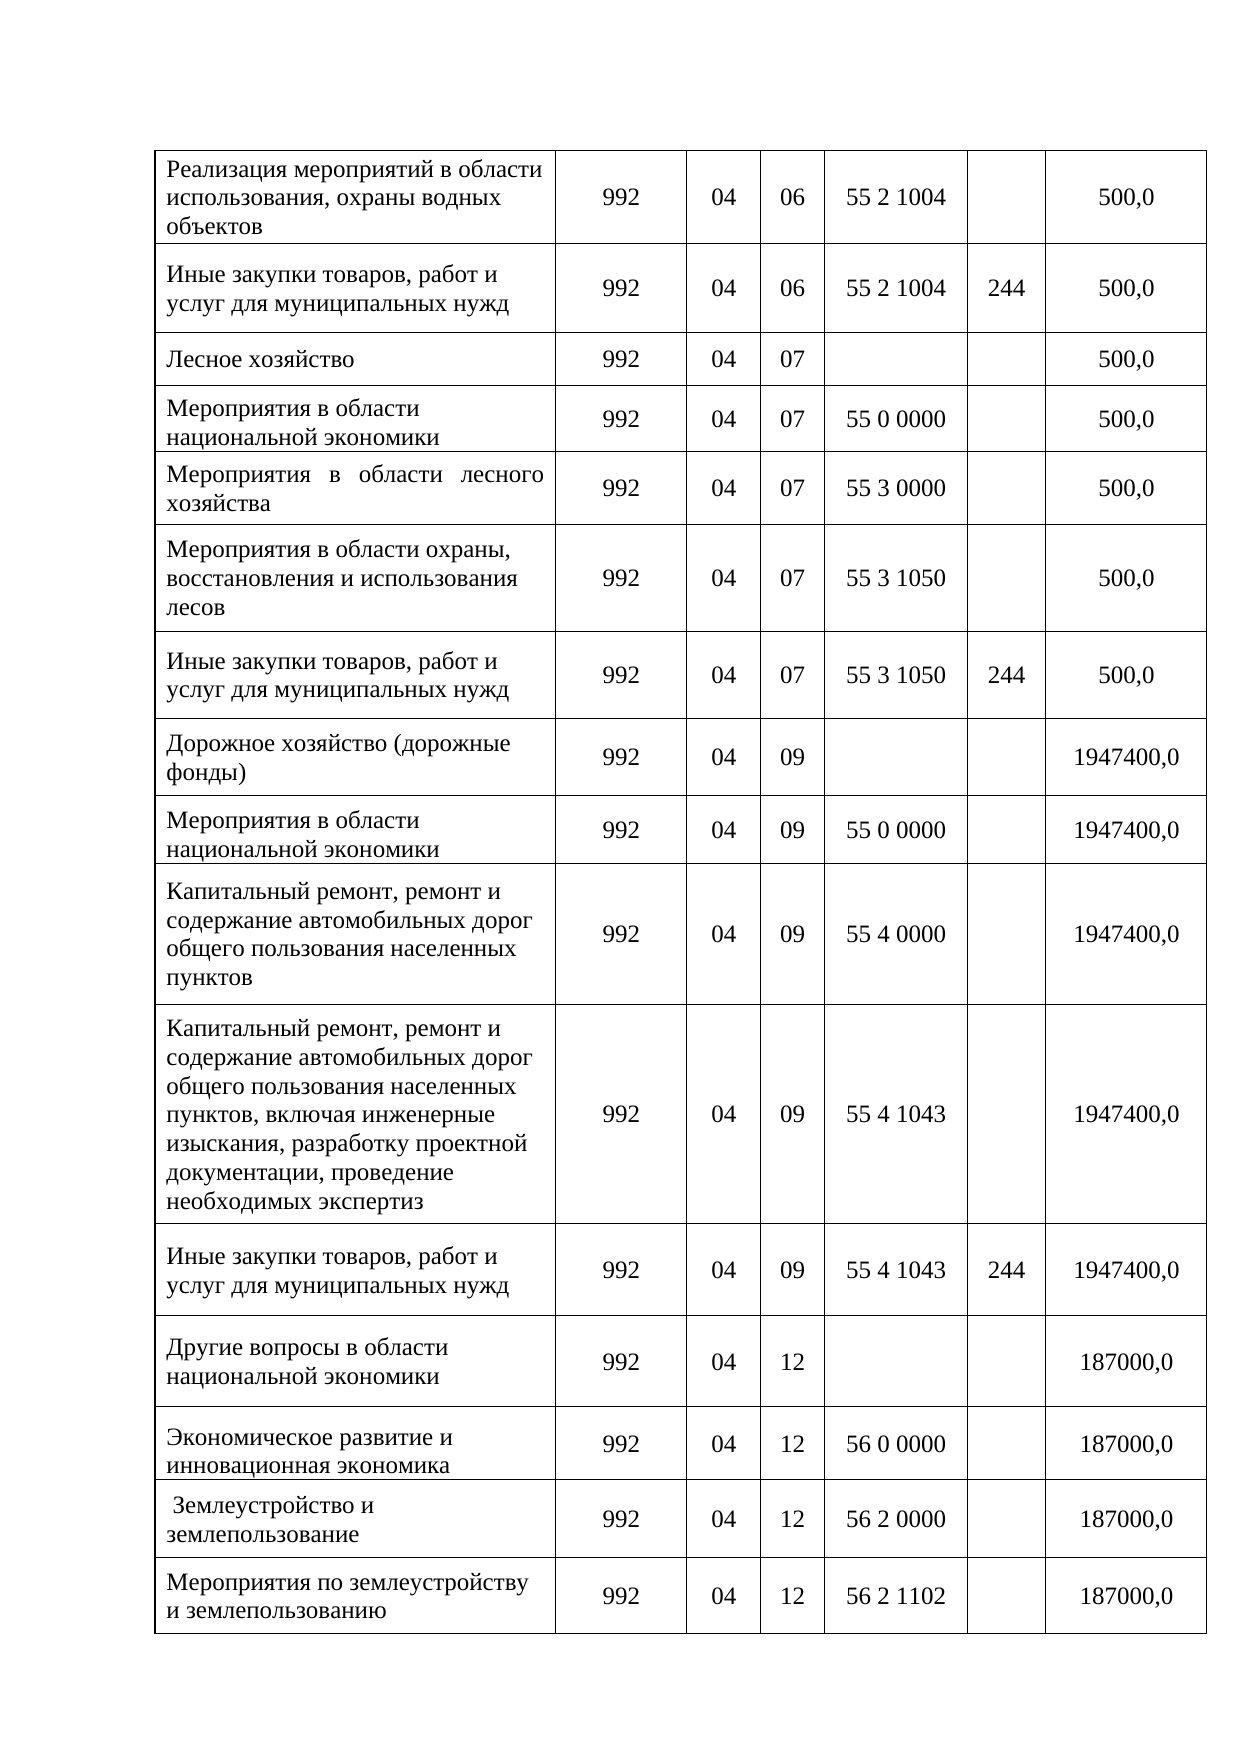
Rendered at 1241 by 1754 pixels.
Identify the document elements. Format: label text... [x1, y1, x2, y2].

table_cell 12 [761, 1480, 824, 1557]
table_cell 992 [556, 151, 686, 243]
table_cell 09 [761, 796, 824, 862]
table_cell [968, 452, 1045, 524]
table_cell 06 [761, 151, 824, 243]
table_cell 992 [556, 452, 686, 524]
table_cell 04 [687, 1224, 760, 1315]
table_cell 992 [556, 333, 686, 385]
table_cell 07 [761, 525, 824, 631]
table_cell 1947400,0 [1046, 1224, 1206, 1315]
table_cell Мероприятия в области лесного хозяйства [156, 452, 555, 524]
table_cell 09 [761, 864, 824, 1003]
table_cell 04 [687, 386, 760, 451]
table_cell Мероприятия по землеустройству и землепользованию [156, 1558, 555, 1633]
table_cell 04 [687, 244, 760, 332]
table_cell 04 [687, 151, 760, 243]
table_cell 500,0 [1046, 525, 1206, 631]
table_cell [968, 151, 1045, 243]
table_cell 187000,0 [1046, 1480, 1206, 1557]
table_cell 04 [687, 796, 760, 862]
table_cell 500,0 [1046, 452, 1206, 524]
table_cell Землеустройство и землепользование [156, 1480, 555, 1557]
table_cell 12 [761, 1316, 824, 1406]
table_cell [968, 1005, 1045, 1223]
table_cell 09 [761, 719, 824, 795]
table_cell 244 [968, 632, 1045, 718]
table_cell 56 0 0000 [825, 1407, 967, 1479]
table_cell 187000,0 [1046, 1558, 1206, 1633]
table_cell 992 [556, 719, 686, 795]
table_cell 07 [761, 333, 824, 385]
table_cell 55 3 0000 [825, 452, 967, 524]
table_cell 04 [687, 1316, 760, 1406]
table_cell 07 [761, 452, 824, 524]
table_cell 04 [687, 1407, 760, 1479]
table_cell 992 [556, 1480, 686, 1557]
table_cell 55 2 1004 [825, 244, 967, 332]
table_cell 04 [687, 632, 760, 718]
table_cell 56 2 0000 [825, 1480, 967, 1557]
table_cell Иные закупки товаров, работ и услуг для муниципальных нужд [156, 632, 555, 718]
table_cell Иные закупки товаров, работ и услуг для муниципальных нужд [156, 1224, 555, 1315]
table_cell 09 [761, 1005, 824, 1223]
table_cell 07 [761, 632, 824, 718]
table_cell 06 [761, 244, 824, 332]
table_cell 04 [687, 864, 760, 1003]
table_cell Реализация мероприятий в области использования, охраны водных объектов [156, 151, 555, 243]
table_cell 1947400,0 [1046, 864, 1206, 1003]
table_cell Дорожное хозяйство (дорожные фонды) [156, 719, 555, 795]
table_cell 04 [687, 525, 760, 631]
table_cell 244 [968, 1224, 1045, 1315]
table_cell [968, 525, 1045, 631]
table_cell 1947400,0 [1046, 796, 1206, 862]
table_cell 04 [687, 452, 760, 524]
table_cell 1947400,0 [1046, 1005, 1206, 1223]
table_cell 992 [556, 244, 686, 332]
table_cell 55 0 0000 [825, 386, 967, 451]
table_cell 992 [556, 1407, 686, 1479]
table_cell 992 [556, 1558, 686, 1633]
table_cell 500,0 [1046, 333, 1206, 385]
table_cell 55 3 1050 [825, 632, 967, 718]
table_cell [968, 1480, 1045, 1557]
table_cell 187000,0 [1046, 1316, 1206, 1406]
table_cell 12 [761, 1558, 824, 1633]
table_cell Мероприятия в области национальной экономики [156, 796, 555, 862]
table_cell Мероприятия в области национальной экономики [156, 386, 555, 451]
table_cell 992 [556, 632, 686, 718]
table_cell 500,0 [1046, 244, 1206, 332]
table_cell 500,0 [1046, 632, 1206, 718]
table_cell [968, 864, 1045, 1003]
table_cell [825, 719, 967, 795]
table_cell [968, 333, 1045, 385]
table_cell 55 4 1043 [825, 1005, 967, 1223]
table_cell Другие вопросы в области национальной экономики [156, 1316, 555, 1406]
table_cell [968, 796, 1045, 862]
table_cell 55 3 1050 [825, 525, 967, 631]
table_cell 187000,0 [1046, 1407, 1206, 1479]
table_cell 04 [687, 719, 760, 795]
table_cell [968, 1316, 1045, 1406]
table_cell [825, 333, 967, 385]
table_cell [968, 1407, 1045, 1479]
table_cell 04 [687, 1480, 760, 1557]
table_cell 992 [556, 1224, 686, 1315]
table_cell 56 2 1102 [825, 1558, 967, 1633]
table_cell 04 [687, 333, 760, 385]
table_cell 55 4 1043 [825, 1224, 967, 1315]
table_cell 992 [556, 796, 686, 862]
table_cell 07 [761, 386, 824, 451]
table_cell 992 [556, 1316, 686, 1406]
table_cell Мероприятия в области охраны, восстановления и использования лесов [156, 525, 555, 631]
table_cell 12 [761, 1407, 824, 1479]
table_cell 55 4 0000 [825, 864, 967, 1003]
table_cell Капитальный ремонт, ремонт и содержание автомобильных дорог общего пользования населенных пунктов, включая инженерные изыскания, разработку проектной документации, проведение необходимых экспертиз [156, 1005, 555, 1223]
table_cell Экономическое развитие и инновационная экономика [156, 1407, 555, 1479]
table_cell 992 [556, 1005, 686, 1223]
table_cell [825, 1316, 967, 1406]
table_cell 55 2 1004 [825, 151, 967, 243]
table_cell 244 [968, 244, 1045, 332]
table_cell 992 [556, 525, 686, 631]
table_cell Лесное хозяйство [156, 333, 555, 385]
table_cell 992 [556, 386, 686, 451]
table_cell 55 0 0000 [825, 796, 967, 862]
table_cell Капитальный ремонт, ремонт и содержание автомобильных дорог общего пользования населенных пунктов [156, 864, 555, 1003]
table_cell [968, 719, 1045, 795]
table_cell [968, 1558, 1045, 1633]
table_cell 500,0 [1046, 386, 1206, 451]
table_cell 04 [687, 1558, 760, 1633]
table_cell 992 [556, 864, 686, 1003]
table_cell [156, 244, 555, 332]
table_cell 09 [761, 1224, 824, 1315]
table_cell 500,0 [1046, 151, 1206, 243]
table_cell 04 [687, 1005, 760, 1223]
table_cell [968, 386, 1045, 451]
table_cell 1947400,0 [1046, 719, 1206, 795]
